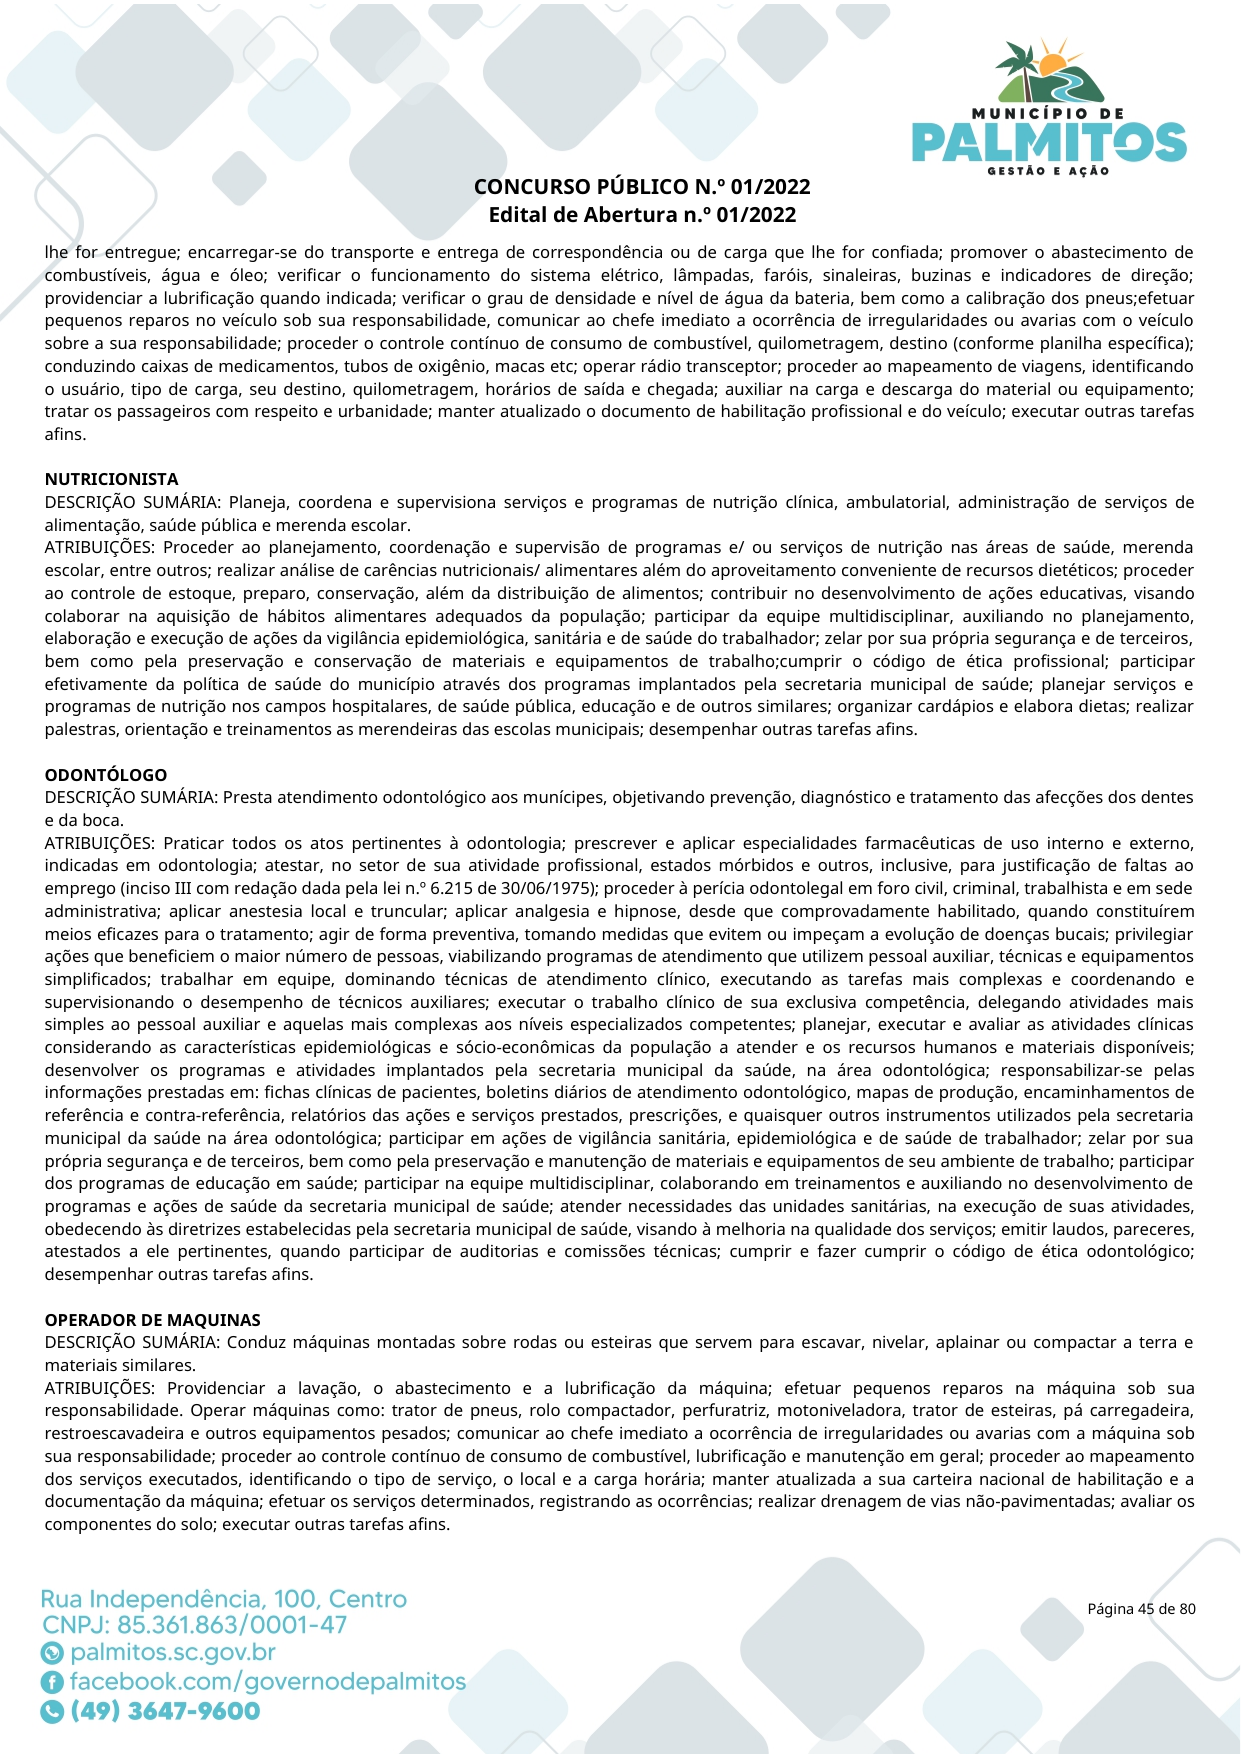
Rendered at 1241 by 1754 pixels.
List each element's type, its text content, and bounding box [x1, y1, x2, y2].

text ATRIBUIÇÕES: Proceder ao planejamento, coordenação e supervisão de programas e/ ou serviços de nutrição nas áreas de saúde, merenda escolar, entre outros; realizar análise de carências nutricionais/ alimentares além do aproveitamento conveniente de recursos dietéticos; proceder ao controle de estoque, preparo, conservação, além da distribuição de alimentos; contribuir no desenvolvimento de ações educativas, visando colaborar na aquisição de hábitos alimentares adequados da população; participar da equipe multidisciplinar, auxiliando no planejamento, elaboração e execução de ações da vigilância epidemiológica, sanitária e de saúde do trabalhador; zelar por sua própria segurança e de terceiros, bem como pela preservação e conservação de materiais e equipamentos de trabalho;cumprir o código de ética profissional; participar efetivamente da política de saúde do município através dos programas implantados pela secretaria municipal de saúde; planejar serviços e programas de nutrição nos campos hospitalares, de saúde pública, educação e de outros similares; organizar cardápios e elabora dietas; realizar palestras, orientação e treinamentos as merendeiras das escolas municipais; desempenhar outras tarefas afins. [44, 536, 1196, 741]
text ATRIBUIÇÕES: Praticar todos os atos pertinentes à odontologia; prescrever e aplicar especialidades farmacêuticas de uso interno e externo, indicadas em odontologia; atestar, no setor de sua atividade profissional, estados mórbidos e outros, inclusive, para justificação de faltas ao emprego (inciso III com redação dada pela lei n.º 6.215 de 30/06/1975); proceder à perícia odontolegal em foro civil, criminal, trabalhista e em sede administrativa; aplicar anestesia local e truncular; aplicar analgesia e hipnose, desde que comprovadamente habilitado, quando constituírem meios eficazes para o tratamento; agir de forma preventiva, tomando medidas que evitem ou impeçam a evolução de doenças bucais; privilegiar ações que beneficiem o maior número de pessoas, viabilizando programas de atendimento que utilizem pessoal auxiliar, técnicas e equipamentos simplificados; trabalhar em equipe, dominando técnicas de atendimento clínico, executando as tarefas mais complexas e coordenando e supervisionando o desempenho de técnicos auxiliares; executar o trabalho clínico de sua exclusiva competência, delegando atividades mais simples ao pessoal auxiliar e aquelas mais complexas aos níveis especializados competentes; planejar, executar e avaliar as atividades clínicas considerando as características epidemiológicas e sócio-econômicas da população a atender e os recursos humanos e materiais disponíveis; desenvolver os programas e atividades implantados pela secretaria municipal da saúde, na área odontológica; responsabilizar-se pelas informações prestadas em: fichas clínicas de pacientes, boletins diários de atendimento odontológico, mapas de produção, encaminhamentos de referência e contra-referência, relatórios das ações e serviços prestados, prescrições, e quaisquer outros instrumentos utilizados pela secretaria municipal da saúde na área odontológica; participar em ações de vigilância sanitária, epidemiológica e de saúde de trabalhador; zelar por sua própria segurança e de terceiros, bem como pela preservação e manutenção de materiais e equipamentos de seu ambiente de trabalho; participar dos programas de educação em saúde; participar na equipe multidisciplinar, colaborando em treinamentos e auxiliando no desenvolvimento de programas e ações de saúde da secretaria municipal de saúde; atender necessidades das unidades sanitárias, na execução de suas atividades, obedecendo às diretrizes estabelecidas pela secretaria municipal de saúde, visando à melhoria na qualidade dos serviços; emitir laudos, pareceres, atestados a ele pertinentes, quando participar de auditorias e comissões técnicas; cumprir e fazer cumprir o código de ética odontológico; desempenhar outras tarefas afins. [44, 831, 1196, 1286]
picture [0, 4, 1241, 1754]
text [44, 241, 1196, 445]
text NUTRICIONISTA [44, 468, 1196, 491]
text DESCRIÇÃO SUMÁRIA: Presta atendimento odontológico aos munícipes, objetivando prevenção, diagnóstico e tratamento das afecções dos dentes e da boca. [44, 786, 1196, 831]
text ODONTÓLOGO [44, 763, 1196, 786]
text DESCRIÇÃO SUMÁRIA: Planeja, coordena e supervisiona serviços e programas de nutrição clínica, ambulatorial, administração de serviços de alimentação, saúde pública e merenda escolar. [44, 491, 1196, 536]
text DESCRIÇÃO SUMÁRIA: Conduz máquinas montadas sobre rodas ou esteiras que servem para escavar, nivelar, aplainar ou compactar a terra e materiais similares. [44, 1331, 1196, 1376]
text OPERADOR DE MAQUINAS [44, 1308, 1196, 1331]
text ATRIBUIÇÕES: Providenciar a lavação, o abastecimento e a lubrificação da máquina; efetuar pequenos reparos na máquina sob sua responsabilidade. Operar máquinas como: trator de pneus, rolo compactador, perfuratriz, motoniveladora, trator de esteiras, pá carregadeira, restroescavadeira e outros equipamentos pesados; comunicar ao chefe imediato a ocorrência de irregularidades ou avarias com a máquina sob sua responsabilidade; proceder ao controle contínuo de consumo de combustível, lubrificação e manutenção em geral; proceder ao mapeamento dos serviços executados, identificando o tipo de serviço, o local e a carga horária; manter atualizada a sua carteira nacional de habilitação e a documentação da máquina; efetuar os serviços determinados, registrando as ocorrências; realizar drenagem de vias não-pavimentadas; avaliar os componentes do solo; executar outras tarefas afins. [44, 1376, 1196, 1535]
